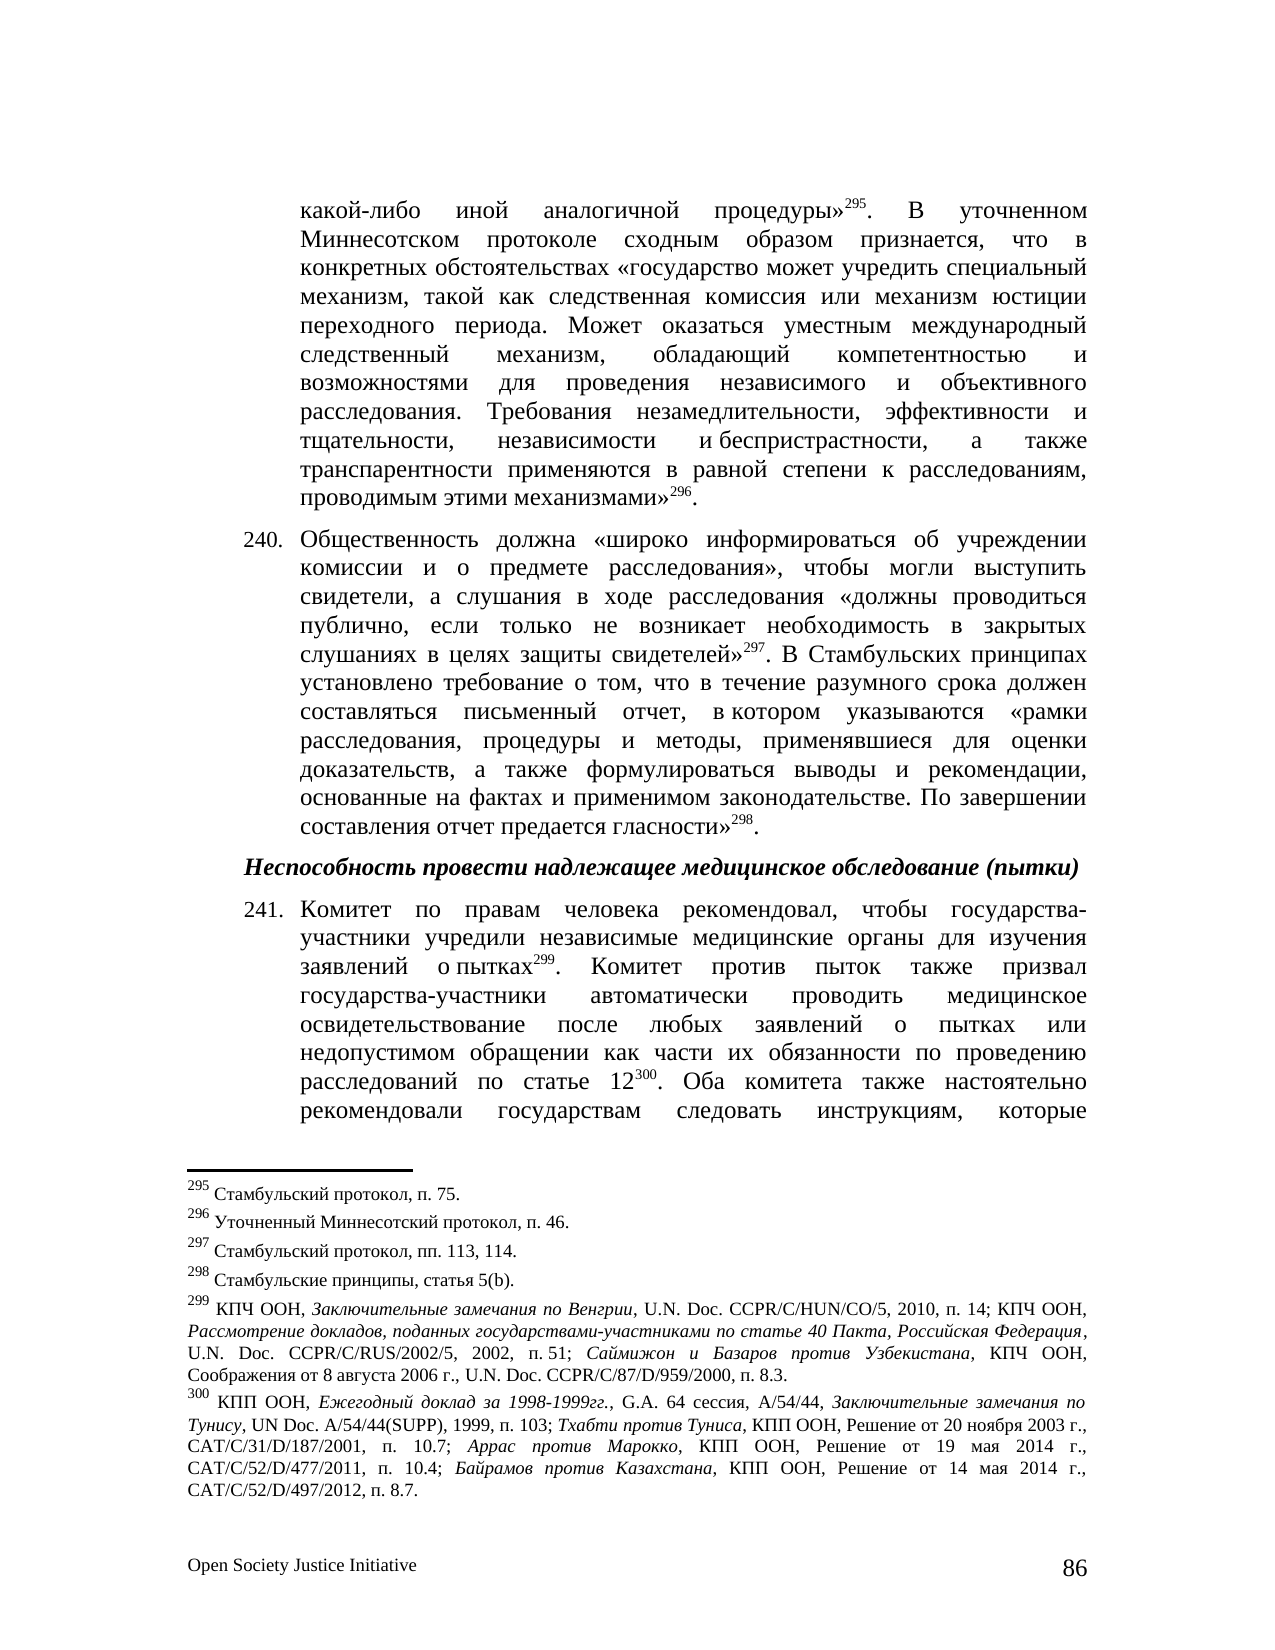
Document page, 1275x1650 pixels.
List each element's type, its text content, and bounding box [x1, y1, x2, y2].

text Общественность должна «широко информироваться об учреждении комиссии и о предмете расследования», чтобы могли выступить свидетели, а слушания в ходе расследования «должны проводиться публично, если только не возникает необходимость в закрытых слушаниях в целях защиты свидетелей». В Стамбульских принципах установлено требование о том, что в течение разумного срока должен составляться письменный отчет, в котором указываются «рамки расследования, процедуры и методы, применявшиеся для оценки доказательств, а также формулироваться выводы и рекомендации, основанные на фактах и применимом законодательстве. По завершении составления отчет предается гласности». [243, 524, 1087, 840]
subtitle Неспособность провести надлежащее медицинское обследование (пытки) [244, 852, 1087, 881]
text Для выполнения требования о прозрачности и публичности расследований Стамбульский протокол рекомендует: «В тех случаях, когда процедуры расследования не удовлетворяют требованиям в силу нехватки ресурсов или опыта, проявления предвзятости, явного наличия систематических злоупотреблений или по каким-либо другим существенным причинам, государства должны проводить расследования с помощью независимой комиссии по расследованию или в рамках какой-либо иной аналогичной процедуры». В уточненном Миннесотском протоколе сходным образом признается, что в конкретных обстоятельствах «государство может учредить специальный механизм, такой как следственная комиссия или механизм юстиции переходного периода. Может оказаться уместным международный следственный механизм, обладающий компетентностью и возможностями для проведения независимого и объективного расследования. Требования незамедлительности, эффективности и тщательности, независимости и беспристрастности, а также транспарентности применяются в равной степени к расследованиям, проводимым этими механизмами». [243, 195, 1087, 511]
text Комитет по правам человека рекомендовал, чтобы государства-участники учредили независимые медицинские органы для изучения заявлений о пытках. Комитет против пыток также призвал государства-участники автоматически проводить медицинское освидетельствование после любых заявлений о пытках или недопустимом обращении как части их обязанности по проведению расследований по статье 12. Оба комитета также настоятельно рекомендовали государствам следовать инструкциям, которые приводятся в Стамбульском протоколе и касаются действий медиков при расследованиях предполагаемых пыток. [244, 894, 1087, 1124]
